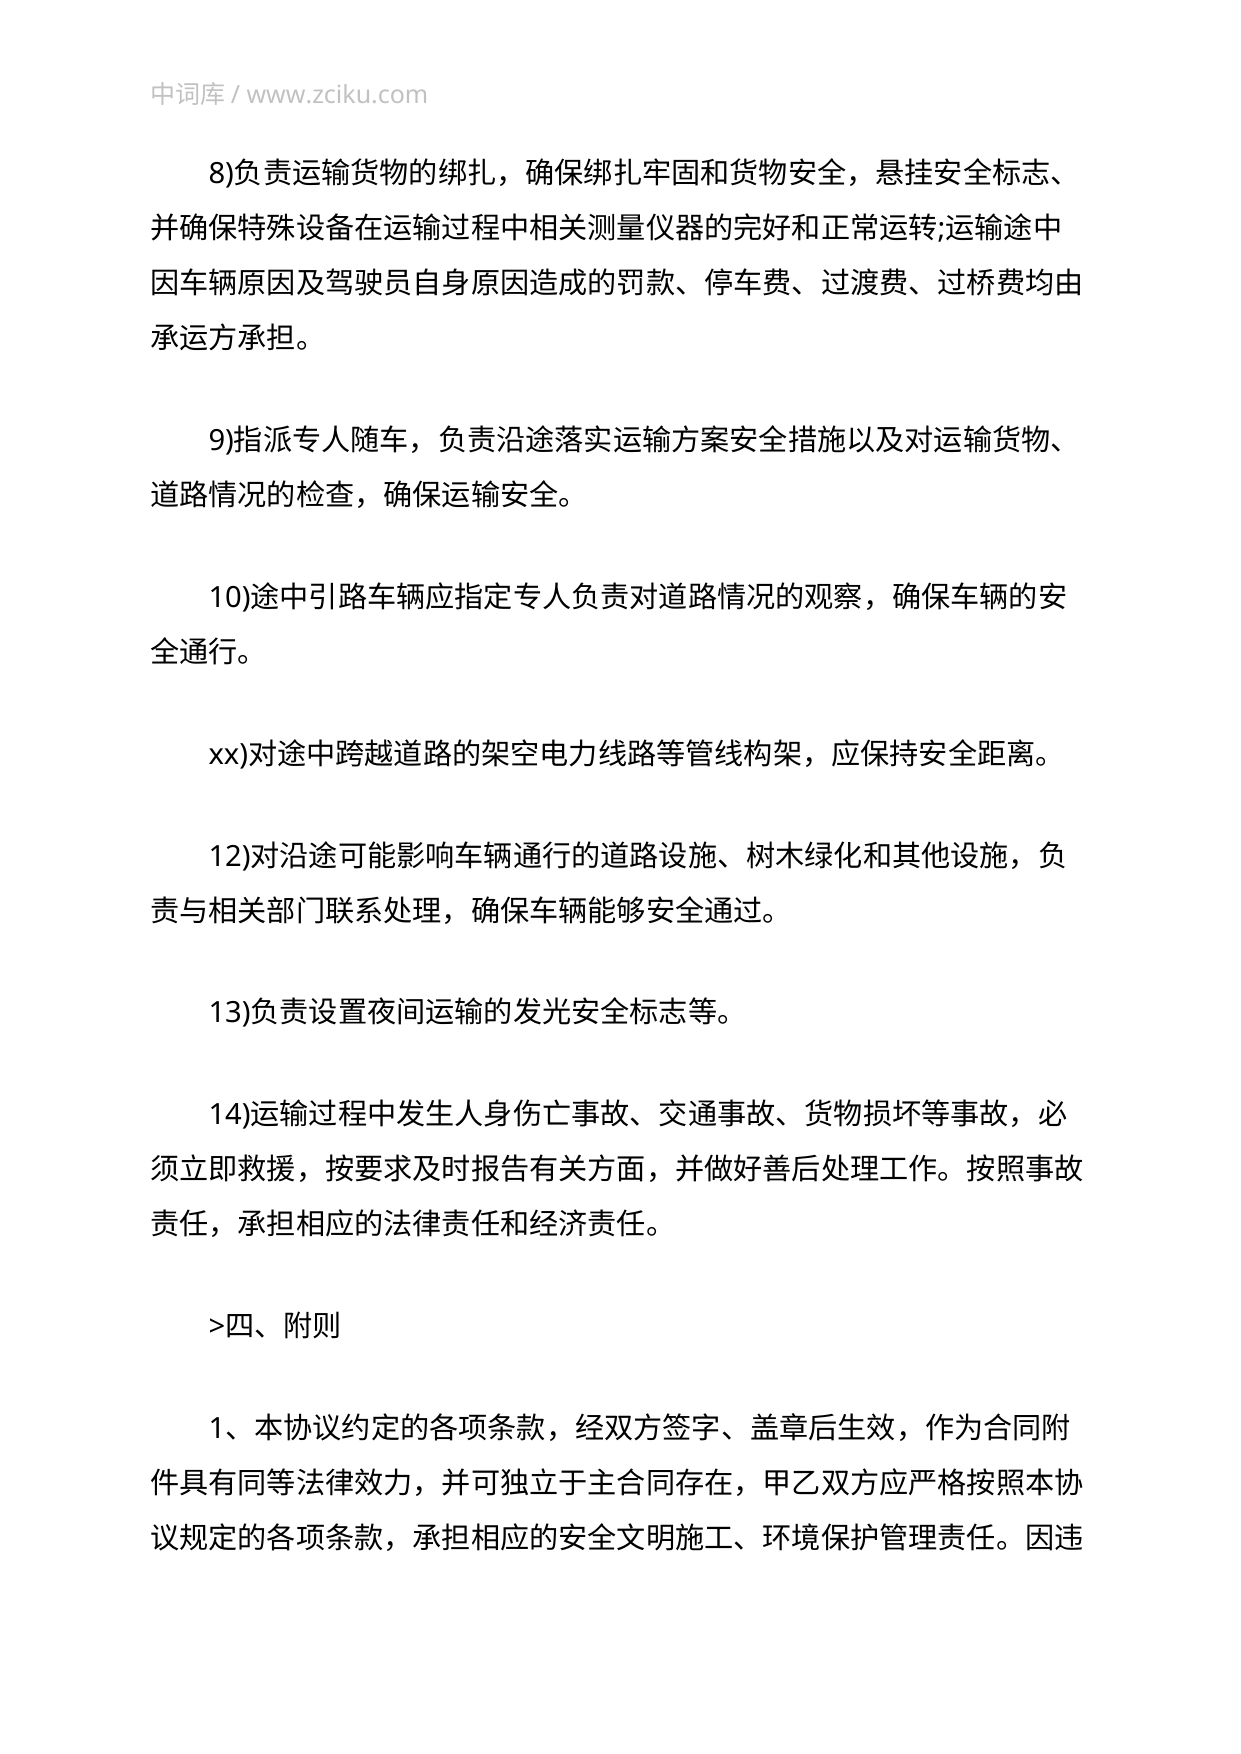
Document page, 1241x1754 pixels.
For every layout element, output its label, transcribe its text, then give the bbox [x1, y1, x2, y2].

text 14)运输过程中发生人身伤亡事故、交通事故、货物损坏等事故，必须立即救援，按要求及时报告有关方面，并做好善后处理工作。按照事故责任，承担相应的法律责任和经济责任。 [150, 1091, 1090, 1243]
text >四、附则 [150, 1303, 1090, 1345]
text 13)负责设置夜间运输的发光安全标志等。 [150, 989, 1090, 1031]
text 8)负责运输货物的绑扎，确保绑扎牢固和货物安全，悬挂安全标志、并确保特殊设备在运输过程中相关测量仪器的完好和正常运转;运输途中因车辆原因及驾驶员自身原因造成的罚款、停车费、过渡费、过桥费均由承运方承担。 [150, 150, 1090, 357]
text 12)对沿途可能影响车辆通行的道路设施、树木绿化和其他设施，负责与相关部门联系处理，确保车辆能够安全通过。 [150, 832, 1090, 929]
text xx)对途中跨越道路的架空电力线路等管线构架，应保持安全距离。 [150, 730, 1090, 773]
text 9)指派专人随车，负责沿途落实运输方案安全措施以及对运输货物、道路情况的检查，确保运输安全。 [150, 417, 1090, 514]
text 10)途中引路车辆应指定专人负责对道路情况的观察，确保车辆的安全通行。 [150, 573, 1090, 671]
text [150, 1404, 1090, 1557]
